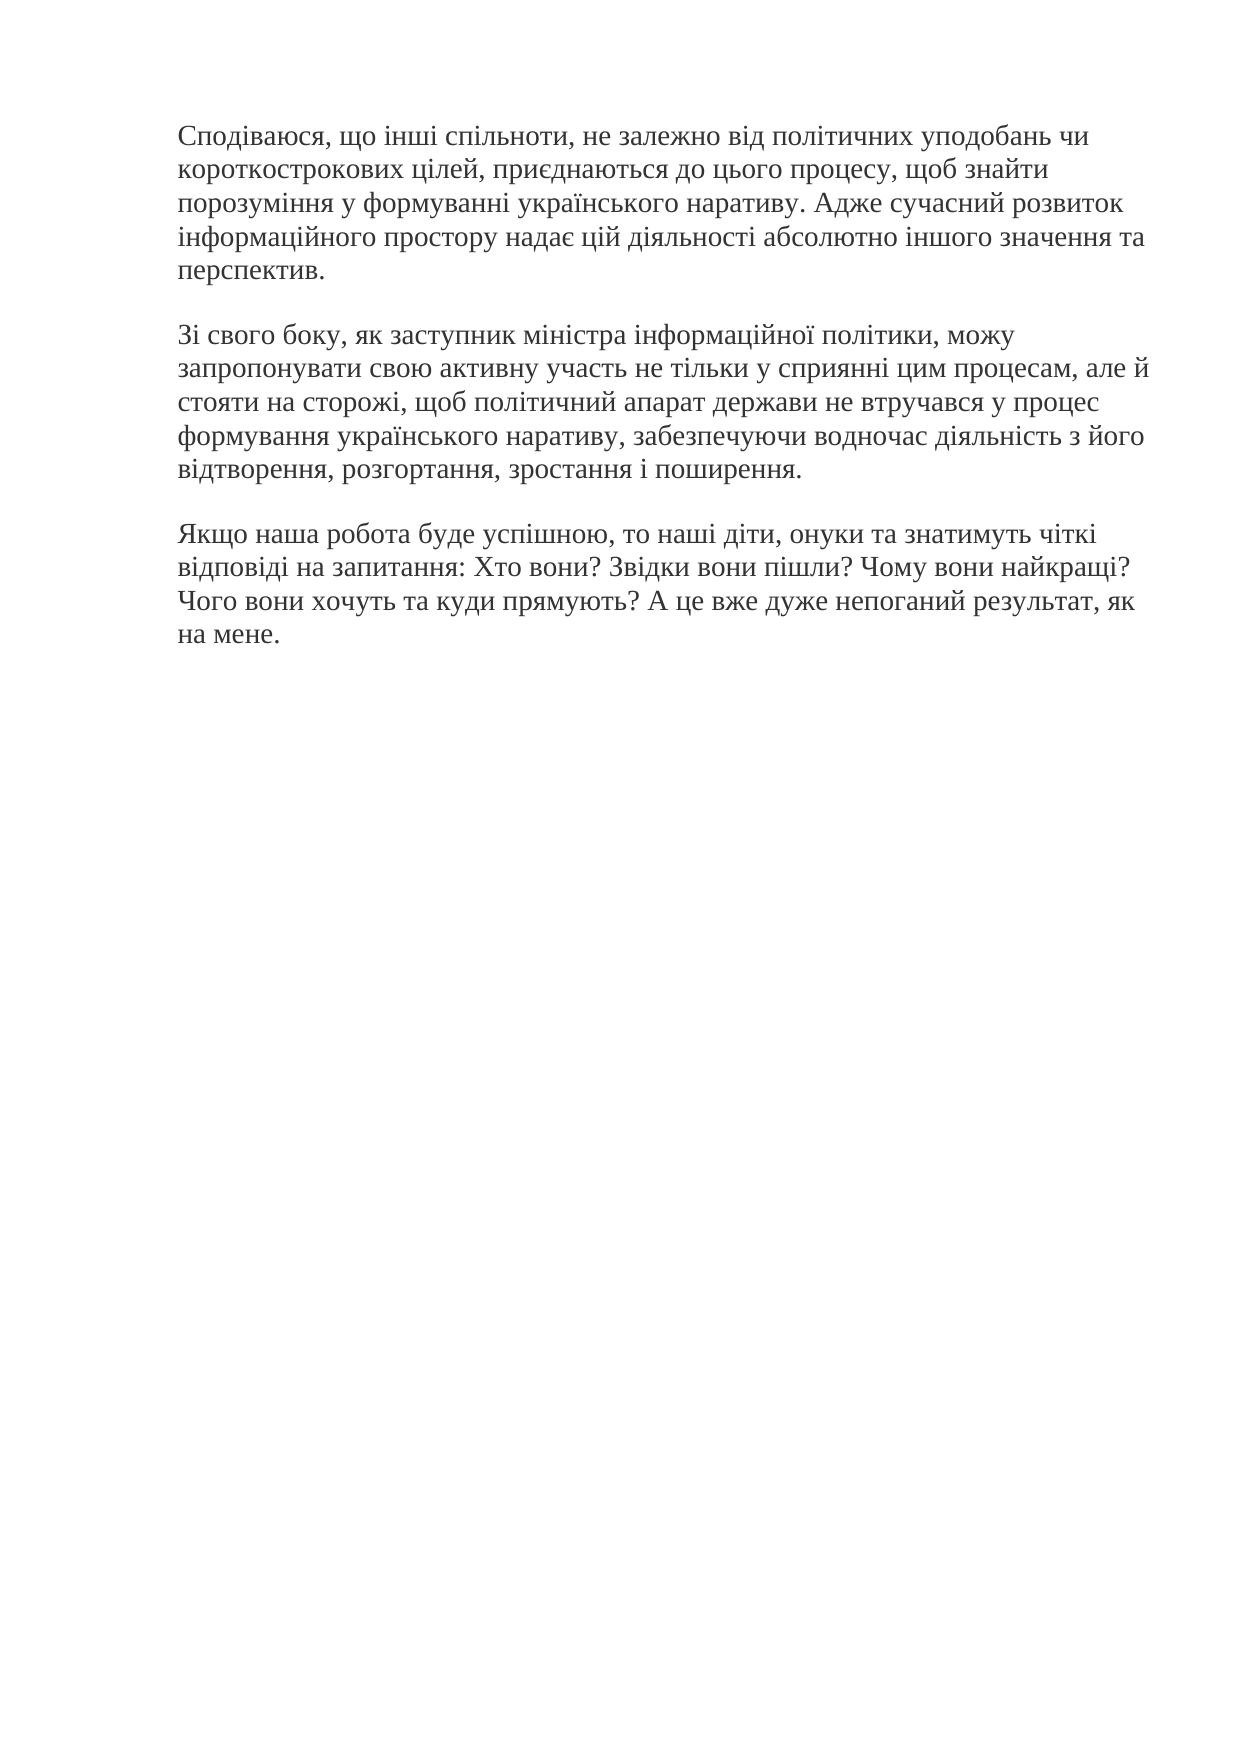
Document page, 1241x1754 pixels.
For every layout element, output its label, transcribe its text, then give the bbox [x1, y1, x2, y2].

text Якщо наша робота буде успішною, то наші діти, онуки та знатимуть чіткі відповіді на запитання: Хто вони? Звідки вони пішли? Чому вони найкращі? Чого вони хочуть та куди прямують? А це вже дуже непоганий результат, як на мене. [177, 516, 1152, 650]
text Сподіваюся, що інші спільноти, не залежно від політичних уподобань чи короткострокових цілей, приєднаються до цього процесу, щоб знайти порозуміння у формуванні українського наративу. Адже сучасний розвиток інформаційного простору надає цій діяльності абсолютно іншого значення та перспектив. [177, 118, 1152, 286]
text Зі свого боку, як заступник міністра інформаційної політики, можу запропонувати свою активну участь не тільки у сприянні цим процесам, але й стояти на сторожі, щоб політичний апарат держави не втручався у процес формування українського наративу, забезпечуючи водночас діяльність з його відтворення, розгортання, зростання і поширення. [177, 317, 1152, 485]
